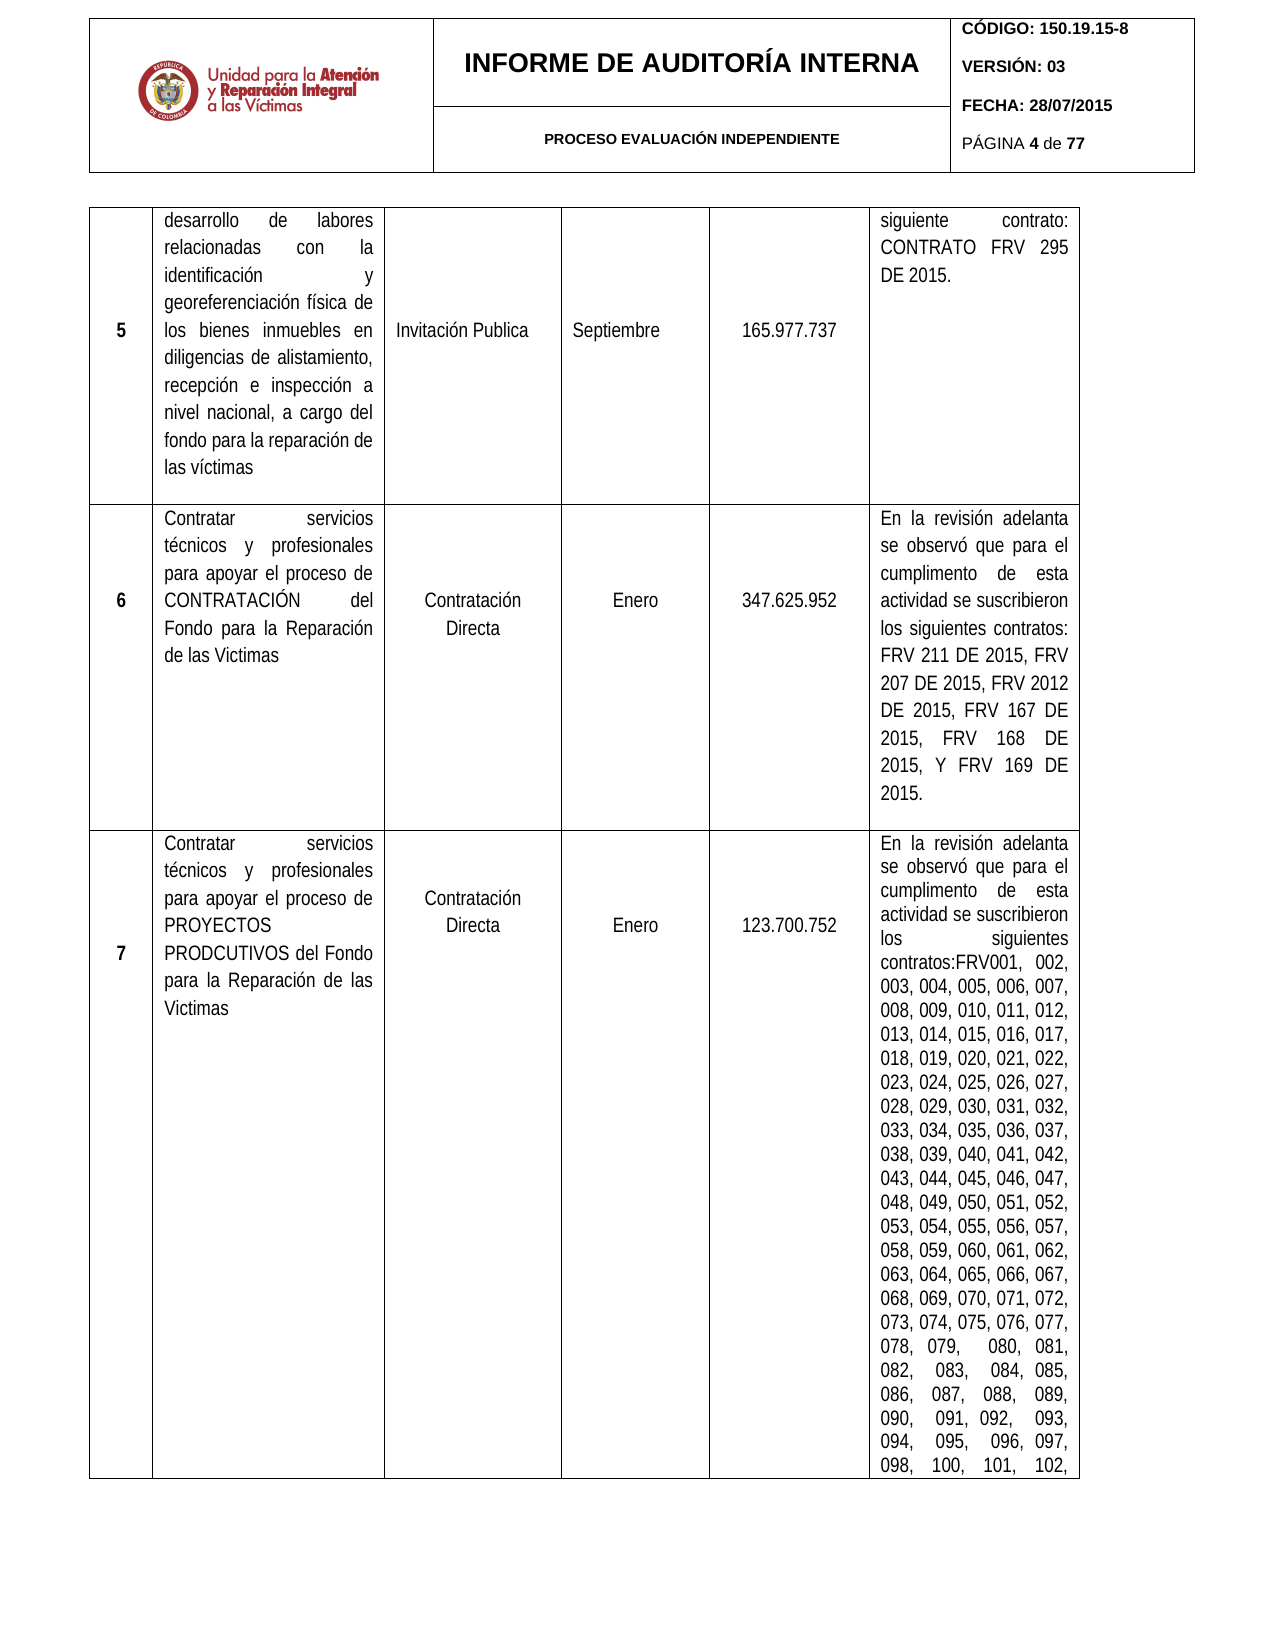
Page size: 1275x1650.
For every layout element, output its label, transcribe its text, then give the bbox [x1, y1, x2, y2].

table_cell Enero [562, 505, 709, 829]
table_cell Invitación Publica [385, 208, 561, 504]
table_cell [870, 208, 1079, 504]
table_cell 123.700.752 [710, 831, 869, 1477]
table_cell 165.977.737 [710, 208, 869, 504]
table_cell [385, 831, 561, 1477]
table_cell 7 [90, 831, 152, 1477]
table_cell Enero [562, 831, 709, 1477]
table_cell 347.625.952 [710, 505, 869, 829]
table_cell 6 [90, 505, 152, 829]
table_cell Septiembre [562, 208, 709, 504]
table_cell En la revisión adelanta se observó que para el cumplimento de esta actividad se suscribieron los siguientes contratos: FRV 211 DE 2015, FRV 207 DE 2015, FRV 2012 DE 2015, FRV 167 DE 2015, FRV 168 DE 2015, Y FRV 169 DE 2015. [870, 505, 1079, 829]
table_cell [153, 208, 384, 504]
table_cell Contratar servicios técnicos y profesionales para apoyar el proceso de CONTRATACIÓN del Fondo para la Reparación de las Victimas [153, 505, 384, 829]
picture [120, 49, 402, 131]
table_cell Contratación Directa [385, 505, 561, 829]
table_cell 5 [90, 208, 152, 504]
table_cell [153, 831, 384, 1477]
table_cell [870, 831, 1079, 1477]
